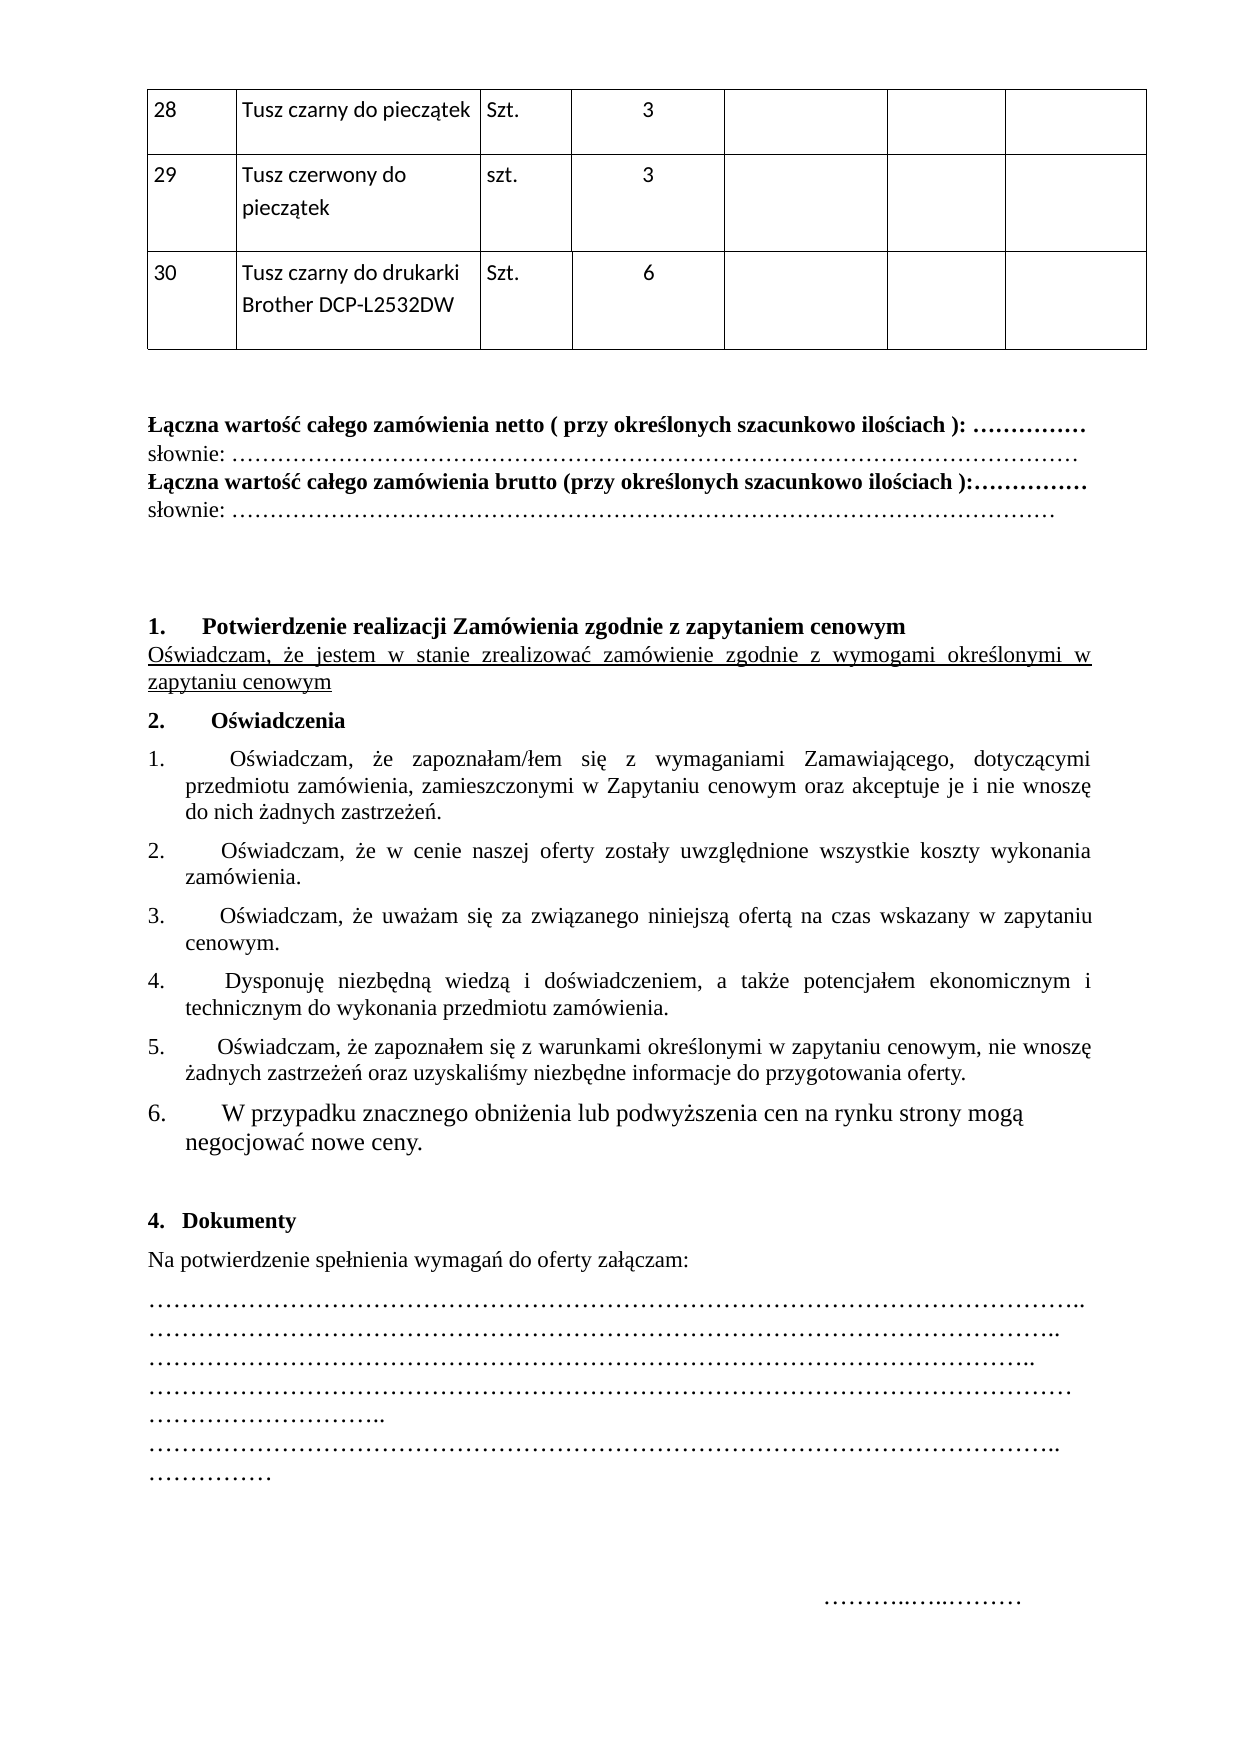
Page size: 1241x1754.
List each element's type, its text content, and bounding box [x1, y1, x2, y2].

text 1. Oświadczam, że zapoznałam/łem się z wymaganiami Zamawiającego, dotyczącymi przedmiotu zamówienia, zamieszczonymi w Zapytaniu cenowym oraz akceptuje je i nie wnoszę do nich żadnych zastrzeżeń. [148, 746, 1093, 824]
text 4. Dysponuję niezbędną wiedzą i doświadczeniem, a także potencjałem ekonomicznym i technicznym do wykonania przedmiotu zamówienia. [148, 967, 1093, 1020]
table_cell [1006, 155, 1146, 251]
text Na potwierdzenie spełnienia wymagań do oferty załączam: [148, 1246, 1093, 1272]
table_cell 28 [148, 90, 236, 154]
table_cell 30 [148, 252, 236, 349]
table_cell 29 [148, 155, 236, 251]
text 5. Oświadczam, że zapoznałem się z warunkami określonymi w zapytaniu cenowym, nie wnoszę żadnych zastrzeżeń oraz uzyskaliśmy niezbędne informacje do przygotowania oferty. [148, 1033, 1093, 1085]
table_cell [888, 252, 1005, 349]
text Łączna wartość całego zamówienia brutto (przy określonych szacunkowo ilościach ):…………… [148, 468, 1093, 494]
text …………………………………………………………………………………………………..………………………………………………………………………………………………..……………………………………………………………………………………………..…………………………………………………………………………………………………………………………..………………………………………………………………………………………………..…………… [148, 1284, 1093, 1486]
text słownie: ……………………………………………………………………………………………… [148, 496, 1093, 522]
text 4. Dokumenty [148, 1207, 1093, 1233]
text ………..…..……… [148, 1581, 1093, 1609]
table_cell szt. [481, 155, 571, 251]
table_cell [888, 90, 1005, 154]
text 3. Oświadczam, że uważam się za związanego niniejszą ofertą na czas wskazany w zapytaniu cenowym. [148, 902, 1093, 955]
text 2. Oświadczam, że w cenie naszej oferty zostały uwzględnione wszystkie koszty wykonania zamówienia. [148, 837, 1093, 890]
text Oświadczam, że jestem w stanie zrealizować zamówienie zgodnie z wymogami określonymi w zapytaniu cenowym [148, 641, 1093, 694]
table_cell 3 [572, 155, 724, 251]
table_cell Tusz czarny do drukarki Brother DCP-L2532DW [237, 252, 480, 349]
table_cell [725, 155, 887, 251]
table_cell [888, 155, 1005, 251]
table_cell 3 [572, 90, 724, 154]
table_cell Szt. [481, 90, 571, 154]
table_cell Szt. [481, 252, 572, 349]
table_cell 6 [573, 252, 724, 349]
table_cell [725, 90, 887, 154]
text 2. Oświadczenia [148, 707, 1093, 733]
table_cell Tusz czerwony do pieczątek [237, 155, 480, 251]
text 1. Potwierdzenie realizacji Zamówienia zgodnie z zapytaniem cenowym [148, 612, 1093, 640]
text słownie: ………………………………………………………………………………………………… [148, 439, 1093, 466]
table_cell [725, 252, 887, 349]
table_cell [1006, 90, 1146, 154]
table_cell [1006, 252, 1146, 349]
table_cell Tusz czarny do pieczątek [237, 90, 480, 154]
text Łączna wartość całego zamówienia netto ( przy określonych szacunkowo ilościach ): …………… [148, 411, 1093, 438]
text 6. W przypadku znacznego obniżenia lub podwyższenia cen na rynku strony mogą negocjować nowe ceny. [148, 1098, 1093, 1155]
